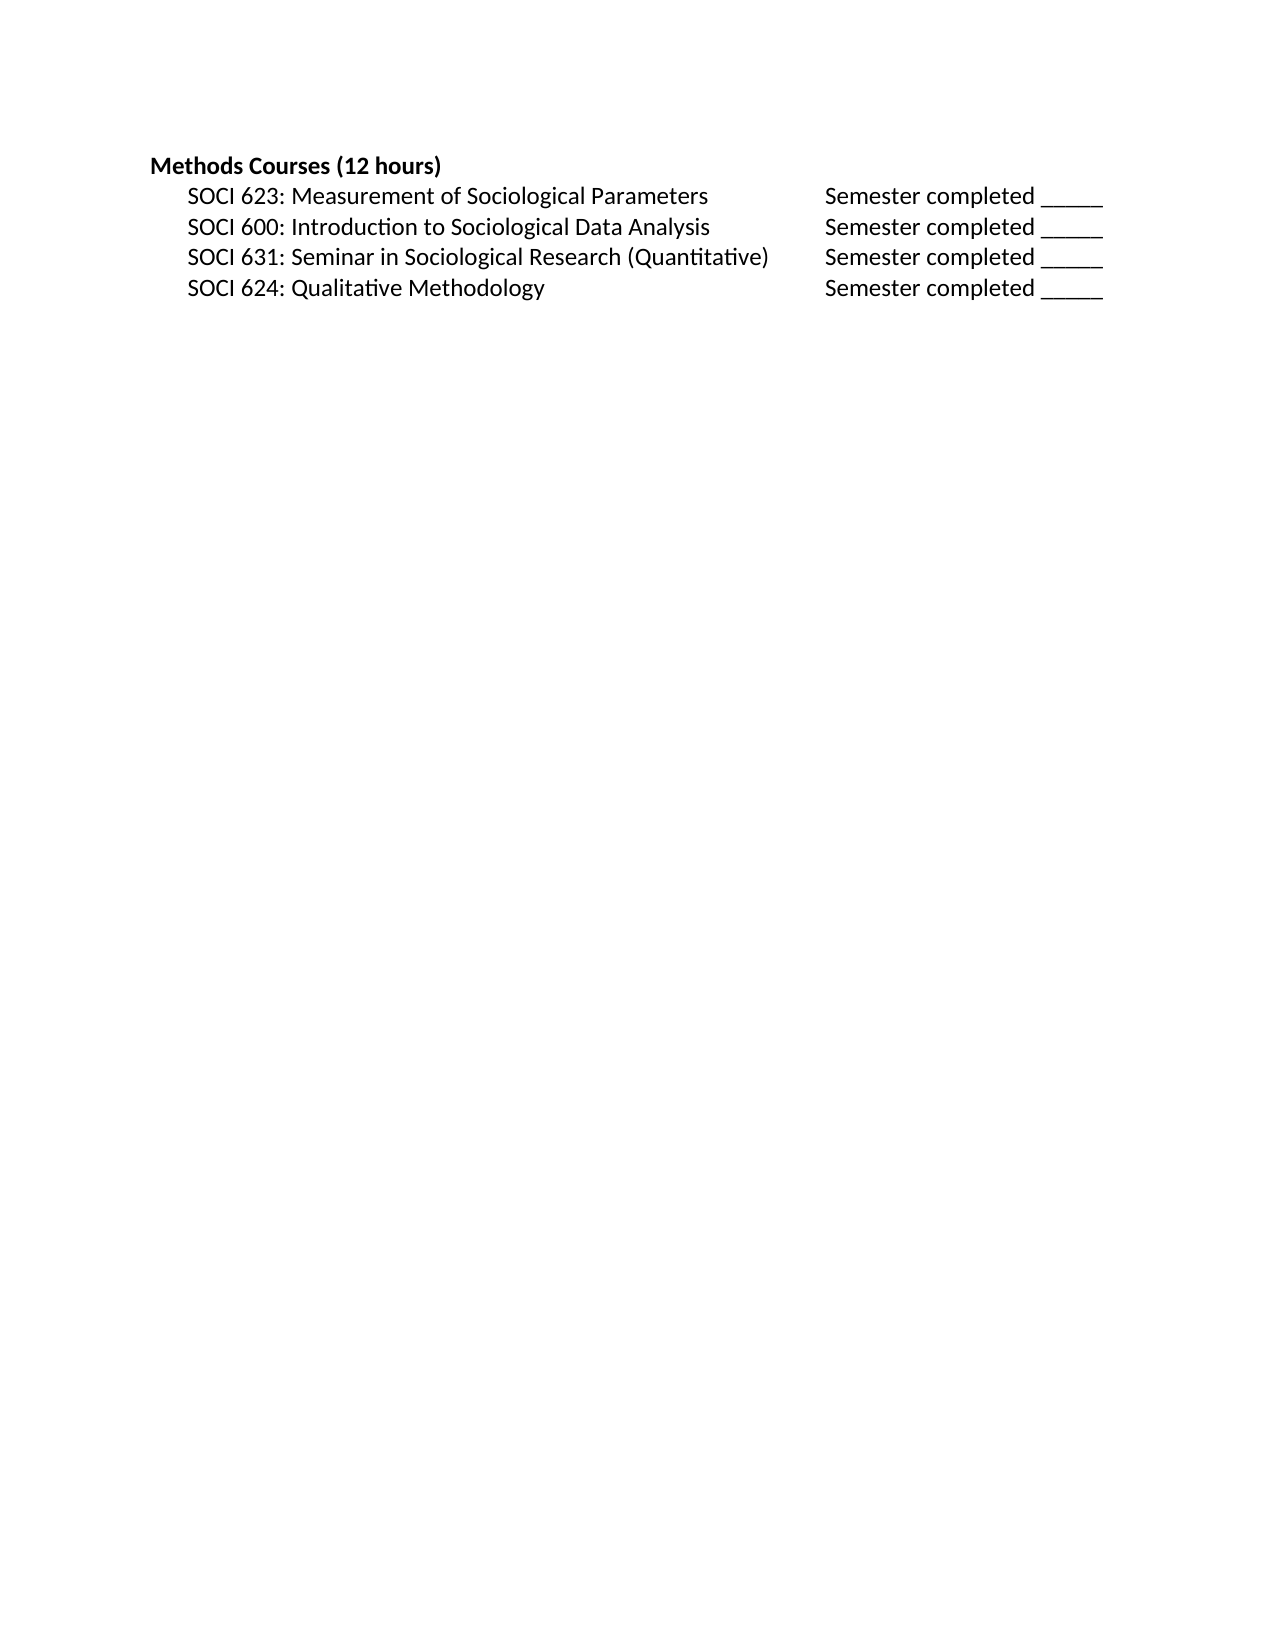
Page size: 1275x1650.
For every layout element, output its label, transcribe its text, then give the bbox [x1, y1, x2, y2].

text Methods Courses (12 hours) [150, 150, 1125, 181]
text SOCI 600: Introduction to Sociological Data Analysis Semester completed _____ [187, 211, 1125, 242]
text SOCI 631: Seminar in Sociological Research (Quantitative) Semester completed _____ [187, 242, 1125, 272]
text SOCI 624: Qualitative Methodology Semester completed _____ [187, 272, 1125, 303]
text SOCI 623: Measurement of Sociological Parameters Semester completed _____ [187, 181, 1125, 211]
